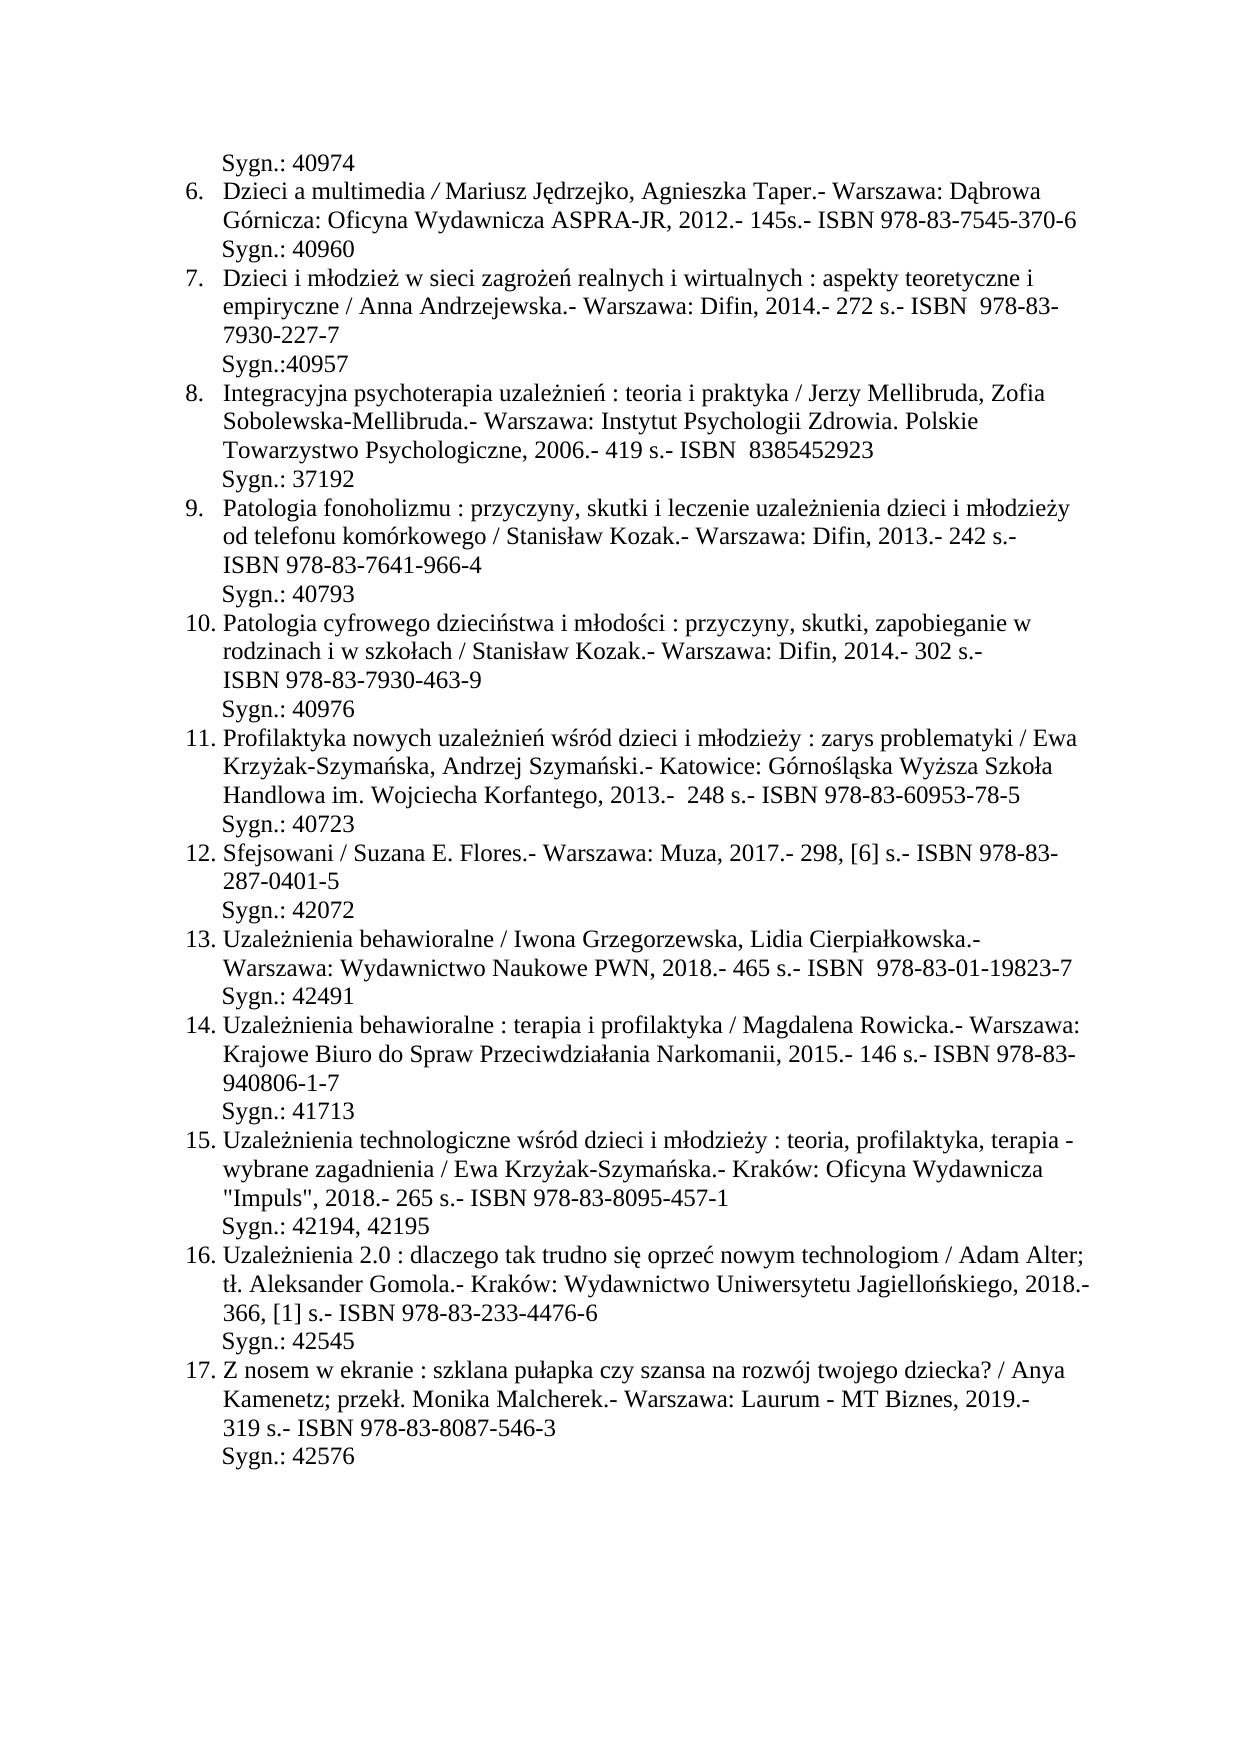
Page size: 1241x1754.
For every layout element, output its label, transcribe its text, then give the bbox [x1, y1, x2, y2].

list Uzależnienia behawioralne / Iwona Grzegorzewska, Lidia Cierpiałkowska.- Warszawa: Wydawnictwo Naukowe PWN, 2018.- 465 s.- ISBN 978-83-01-19823-7 [185, 924, 1093, 981]
list Dzieci i młodzież w sieci zagrożeń realnych i wirtualnych : aspekty teoretyczne i empiryczne / Anna Andrzejewska.- Warszawa: Difin, 2014.- 272 s.- ISBN 978-83-7930-227-7 [185, 263, 1093, 349]
list Sfejsowani / Suzana E. Flores.- Warszawa: Muza, 2017.- 298, [6] s.- ISBN 978-83-287-0401-5 [185, 838, 1093, 895]
text Sygn.: 42072 [148, 895, 1093, 924]
list Integracyjna psychoterapia uzależnień : teoria i praktyka / Jerzy Mellibruda, Zofia Sobolewska-Mellibruda.- Warszawa: Instytut Psychologii Zdrowia. Polskie Towarzystwo Psychologiczne, 2006.- 419 s.- ISBN 8385452923 [185, 378, 1093, 464]
list Profilaktyka nowych uzależnień wśród dzieci i młodzieży : zarys problematyki / Ewa Krzyżak-Szymańska, Andrzej Szymański.- Katowice: Górnośląska Wyższa Szkoła Handlowa im. Wojciecha Korfantego, 2013.- 248 s.- ISBN 978-83-60953-78-5 [185, 723, 1093, 809]
text Sygn.: 40723 [148, 809, 1093, 838]
text Sygn.: 40976 [148, 694, 1093, 723]
list Uzależnienia behawioralne : terapia i profilaktyka / Magdalena Rowicka.- Warszawa: Krajowe Biuro do Spraw Przeciwdziałania Narkomanii, 2015.- 146 s.- ISBN 978-83-940806-1-7 [185, 1010, 1093, 1096]
text Sygn.: 42576 [148, 1441, 1093, 1470]
text Sygn.: 42491 [148, 981, 1093, 1010]
text Sygn.: 40960 [148, 234, 1093, 263]
text Sygn.:40957 [148, 349, 1093, 378]
text Sygn.: 40974 [148, 148, 1093, 176]
text Sygn.: 42545 [148, 1326, 1093, 1355]
list Patologia fonoholizmu : przyczyny, skutki i leczenie uzależnienia dzieci i młodzieży od telefonu komórkowego / Stanisław Kozak.- Warszawa: Difin, 2013.- 242 s.- ISBN 978-83-7641-966-4 [185, 493, 1093, 579]
text Sygn.: 40793 [148, 579, 1093, 608]
list Uzależnienia 2.0 : dlaczego tak trudno się oprzeć nowym technologiom / Adam Alter; tł. Aleksander Gomola.- Kraków: Wydawnictwo Uniwersytetu Jagiellońskiego, 2018.- 366, [1] s.- ISBN 978-83-233-4476-6 [185, 1240, 1093, 1326]
list Z nosem w ekranie : szklana pułapka czy szansa na rozwój twojego dziecka? / Anya Kamenetz; przekł. Monika Malcherek.- Warszawa: Laurum - MT Biznes, 2019.- 319 s.- ISBN 978-83-8087-546-3 [185, 1355, 1093, 1441]
list Uzależnienia technologiczne wśród dzieci i młodzieży : teoria, profilaktyka, terapia - wybrane zagadnienia / Ewa Krzyżak-Szymańska.- Kraków: Oficyna Wydawnicza "Impuls", 2018.- 265 s.- ISBN 978-83-8095-457-1 [185, 1125, 1093, 1211]
list Patologia cyfrowego dzieciństwa i młodości : przyczyny, skutki, zapobieganie w rodzinach i w szkołach / Stanisław Kozak.- Warszawa: Difin, 2014.- 302 s.- ISBN 978-83-7930-463-9 [185, 608, 1093, 694]
text Sygn.: 41713 [148, 1096, 1093, 1125]
list Dzieci a multimedia / Mariusz Jędrzejko, Agnieszka Taper.- Warszawa: Dąbrowa Górnicza: Oficyna Wydawnicza ASPRA-JR, 2012.- 145s.- ISBN 978-83-7545-370-6 [185, 176, 1093, 234]
text Sygn.: 37192 [148, 464, 1093, 493]
text Sygn.: 42194, 42195 [148, 1211, 1093, 1240]
